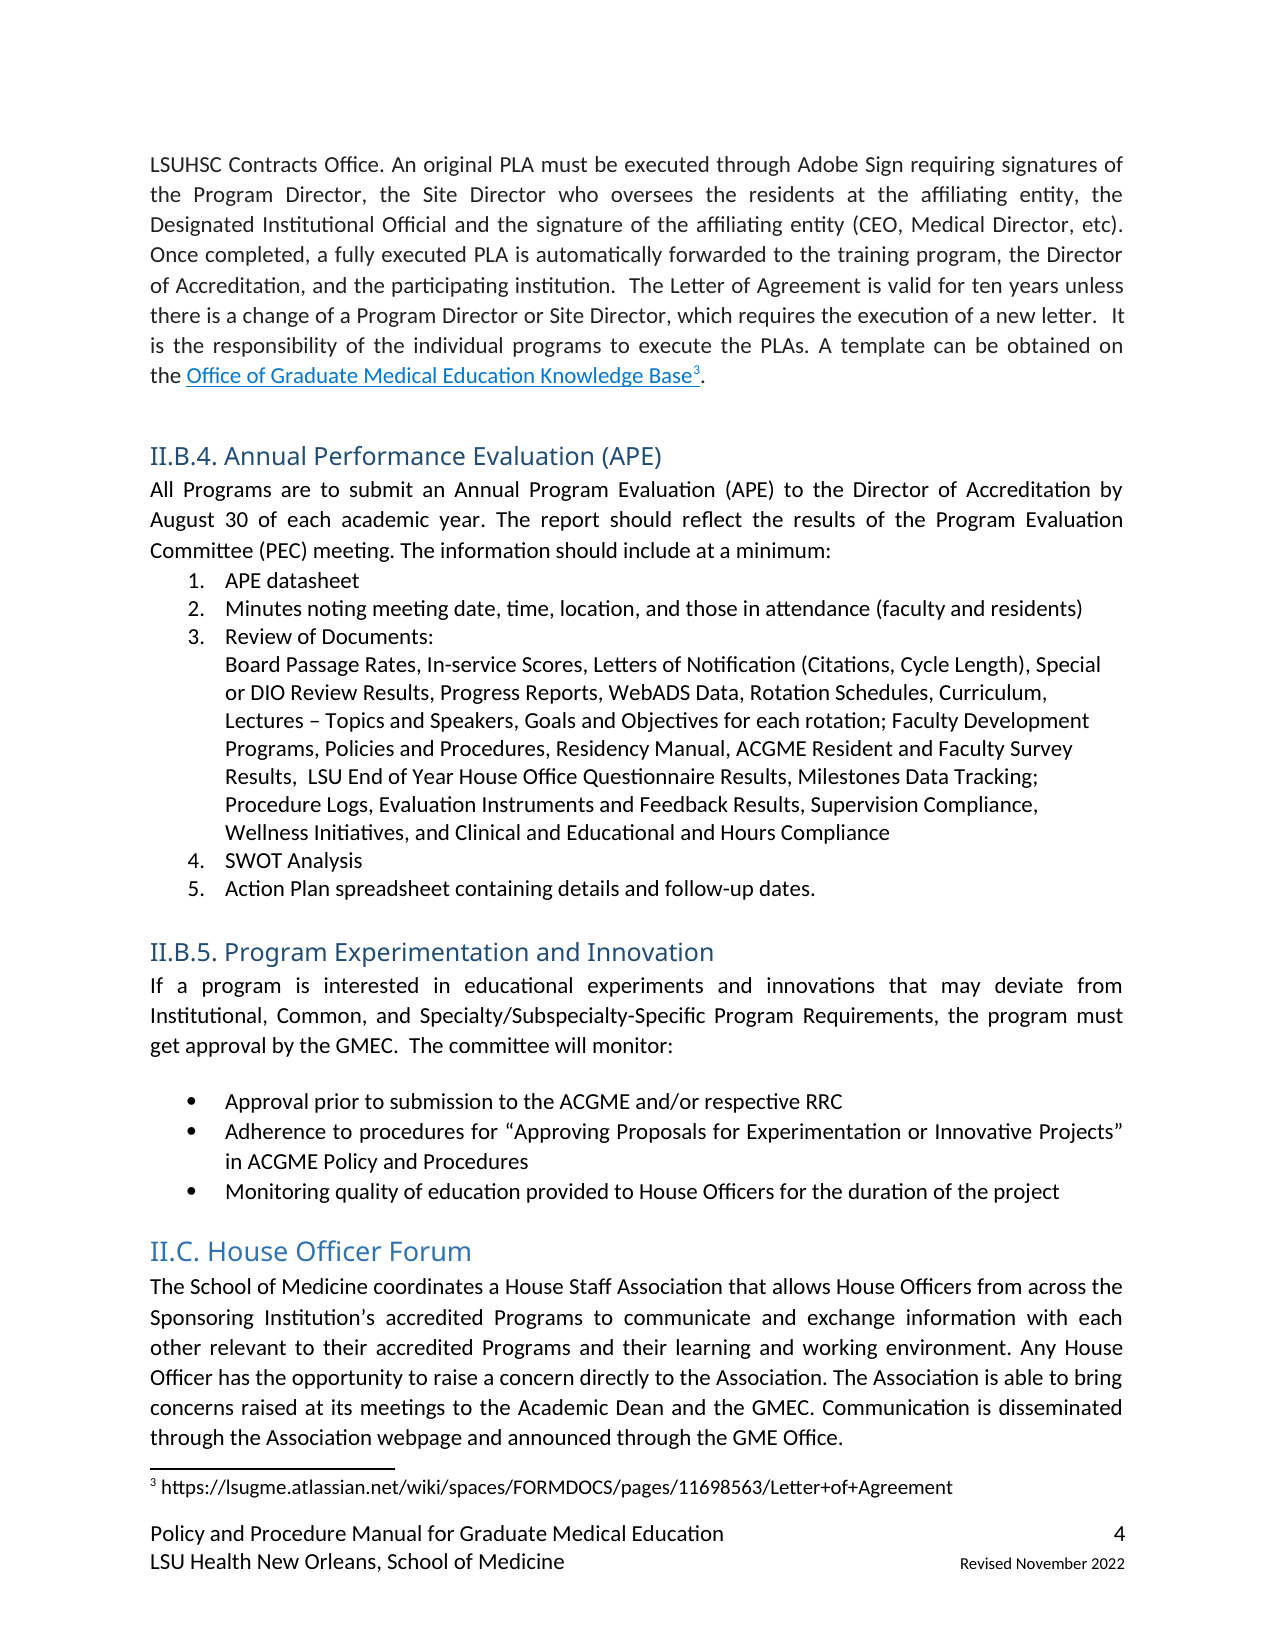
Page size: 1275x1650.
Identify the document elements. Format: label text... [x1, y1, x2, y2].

text If a program is interested in educational experiments and innovations that may deviate from Institutional, Common, and Specialty/Subspecialty-Specific Program Requirements, the program must get approval by the GMEC. The committee will monitor: [150, 971, 1125, 1059]
list Adherence to procedures for “Approving Proposals for Experimentation or Innovative Projects” in ACGME Policy and Procedures [187, 1117, 1125, 1175]
text All Programs are to submit an Annual Program Evaluation (APE) to the Director of Accreditation by August 30 of each academic year. The report should reflect the results of the Program Evaluation Committee (PEC) meeting. The information should include at a minimum: [150, 475, 1125, 564]
subtitle II.C. House Officer Forum [150, 1233, 1125, 1269]
list SWOT Analysis [187, 846, 1125, 874]
subtitle II.B.4. Annual Performance Evaluation (APE) [150, 438, 1125, 473]
text The School of Medicine coordinates a House Staff Association that allows House Officers from across the Sponsoring Institution’s accredited Programs to communicate and exchange information with each other relevant to their accredited Programs and their learning and working environment. Any House Officer has the opportunity to raise a concern directly to the Association. The Association is able to bring concerns raised at its meetings to the Academic Dean and the GMEC. Communication is disseminated through the Association webpage and announced through the GME Office. [150, 1272, 1125, 1451]
subtitle II.B.5. Program Experimentation and Innovation [150, 934, 1125, 968]
list APE datasheet [187, 566, 1125, 594]
list Review of Documents: Board Passage Rates, In-service Scores, Letters of Notification (Citations, Cycle Length), Special or DIO Review Results, Progress Reports, WebADS Data, Rotation Schedules, Curriculum, Lectures – Topics and Speakers, Goals and Objectives for each rotation; Faculty Development Programs, Policies and Procedures, Residency Manual, ACGME Resident and Faculty Survey Results, LSU End of Year House Office Questionnaire Results, Milestones Data Tracking; Procedure Logs, Evaluation Instruments and Feedback Results, Supervision Compliance, Wellness Initiatives, and Clinical and Educational and Hours Compliance [187, 622, 1125, 846]
list Action Plan spreadsheet containing details and follow-up dates. [187, 874, 1125, 930]
list Minutes noting meeting date, time, location, and those in attendance (faculty and residents) [187, 594, 1125, 622]
list Monitoring quality of education provided to House Officers for the duration of the project [187, 1177, 1125, 1205]
list Approval prior to submission to the ACGME and/or respective RRC [187, 1087, 1125, 1115]
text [150, 150, 1125, 389]
